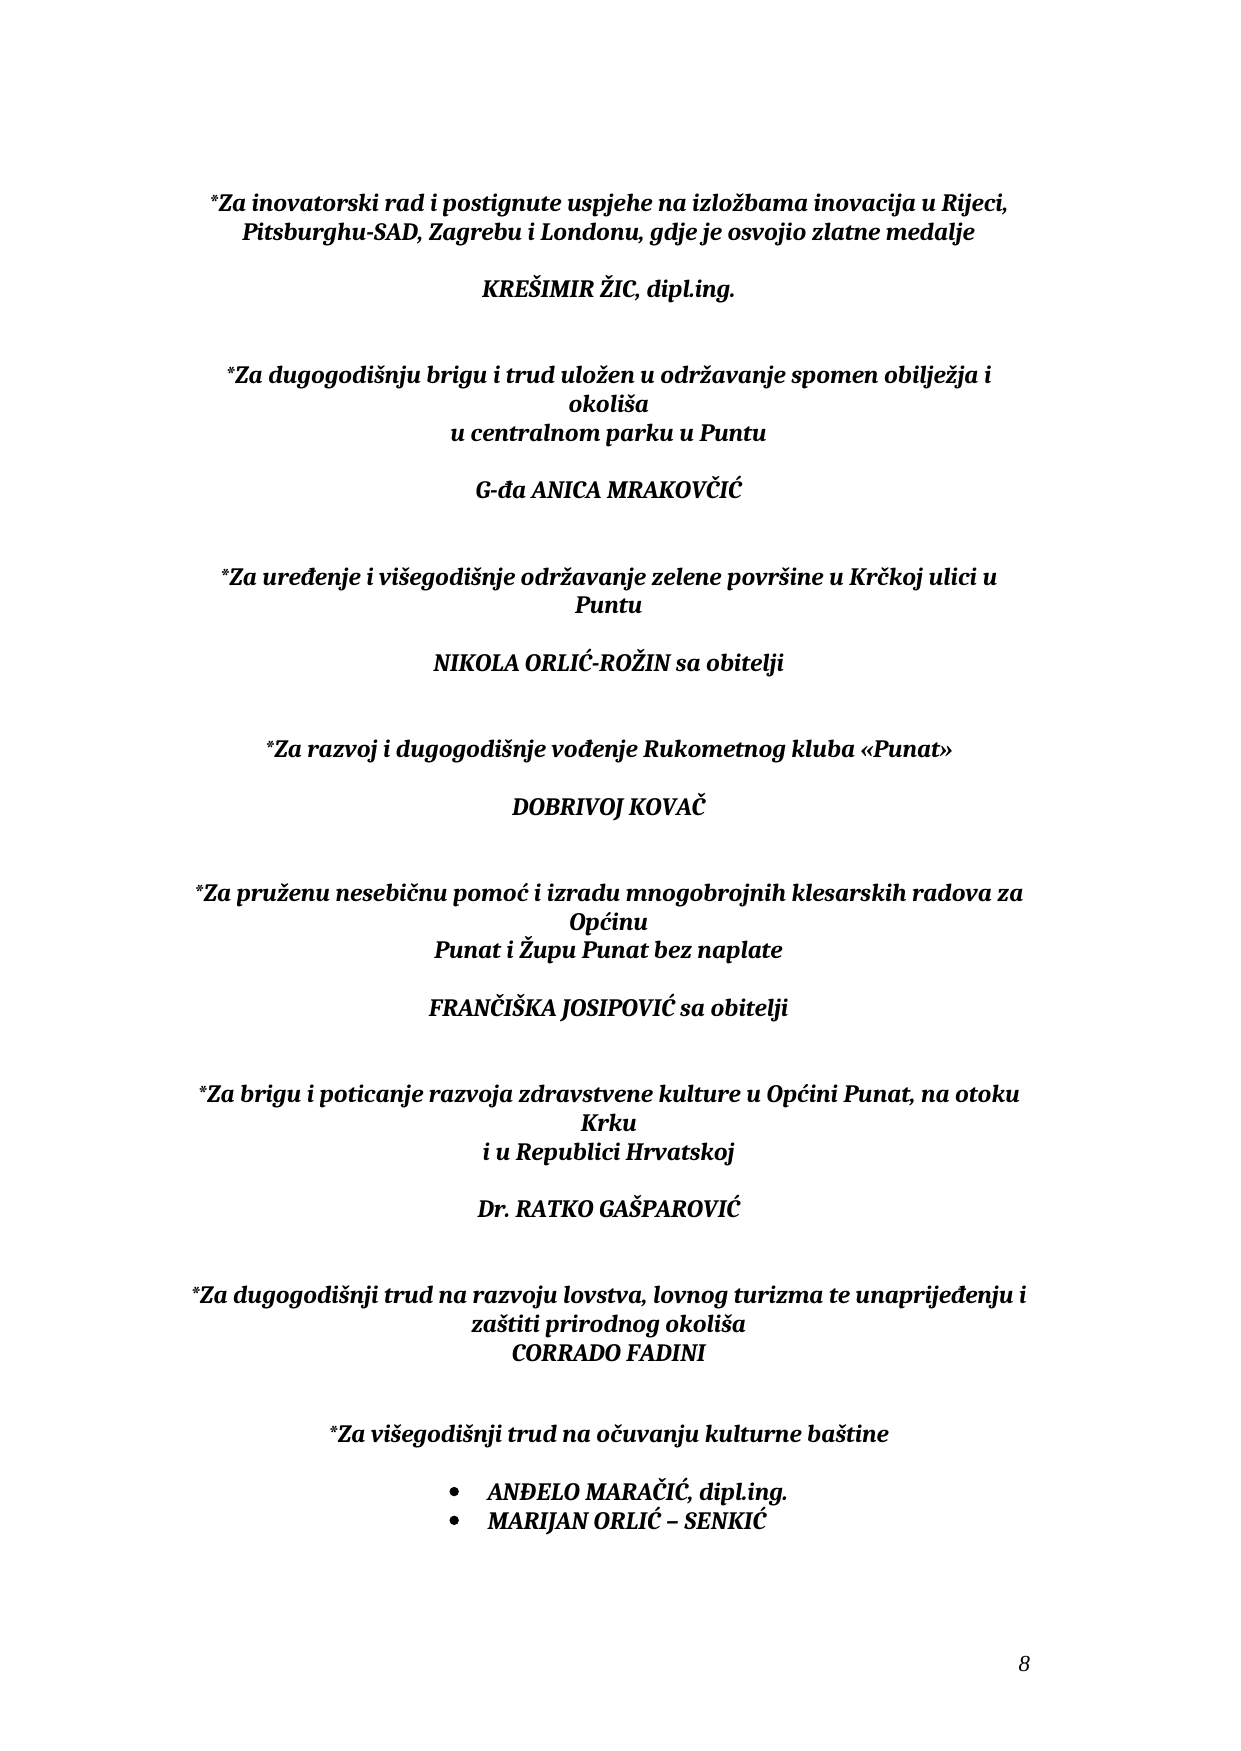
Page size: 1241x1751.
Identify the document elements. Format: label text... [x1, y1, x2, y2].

text NIKOLA ORLIĆ-ROŽIN sa obitelji [187, 649, 1030, 678]
text KREŠIMIR ŽIC, dipl.ing. [187, 275, 1030, 304]
text *Za brigu i poticanje razvoja zdravstvene kulture u Općini Punat, na otoku Krku [187, 1080, 1030, 1138]
text u centralnom parku u Puntu [187, 419, 1030, 448]
text *Za razvoj i dugogodišnje vođenje Rukometnog kluba «Punat» [187, 735, 1030, 764]
text DOBRIVOJ KOVAČ [187, 793, 1030, 821]
list ANĐELO MARAČIĆ, dipl.ing. [450, 1478, 1030, 1507]
text *Za višegodišnji trud na očuvanju kulturne baštine [187, 1420, 1030, 1449]
list MARIJAN ORLIĆ – SENKIĆ [450, 1507, 1030, 1535]
text *Za uređenje i višegodišnje održavanje zelene površine u Krčkoj ulici u Puntu [187, 563, 1030, 620]
text *Za inovatorski rad i postignute uspjehe na izložbama inovacija u Rijeci, Pitsburghu-SAD, Zagrebu i Londonu, gdje je osvojio zlatne medalje [187, 189, 1030, 246]
text *Za dugogodišnji trud na razvoju lovstva, lovnog turizma te unaprijeđenju i [187, 1281, 1030, 1310]
text Punat i Župu Punat bez naplate [187, 936, 1030, 965]
text CORRADO FADINI [187, 1339, 1030, 1368]
text FRANČIŠKA JOSIPOVIĆ sa obitelji [187, 994, 1030, 1023]
text i u Republici Hrvatskoj [187, 1138, 1030, 1166]
text zaštiti prirodnog okoliša [187, 1310, 1030, 1339]
text G-đa ANICA MRAKOVČIĆ [187, 476, 1030, 505]
text *Za pruženu nesebičnu pomoć i izradu mnogobrojnih klesarskih radova za Općinu [187, 879, 1030, 936]
text Dr. RATKO GAŠPAROVIĆ [187, 1195, 1030, 1224]
text *Za dugogodišnju brigu i trud uložen u održavanje spomen obilježja i okoliša [187, 361, 1030, 419]
